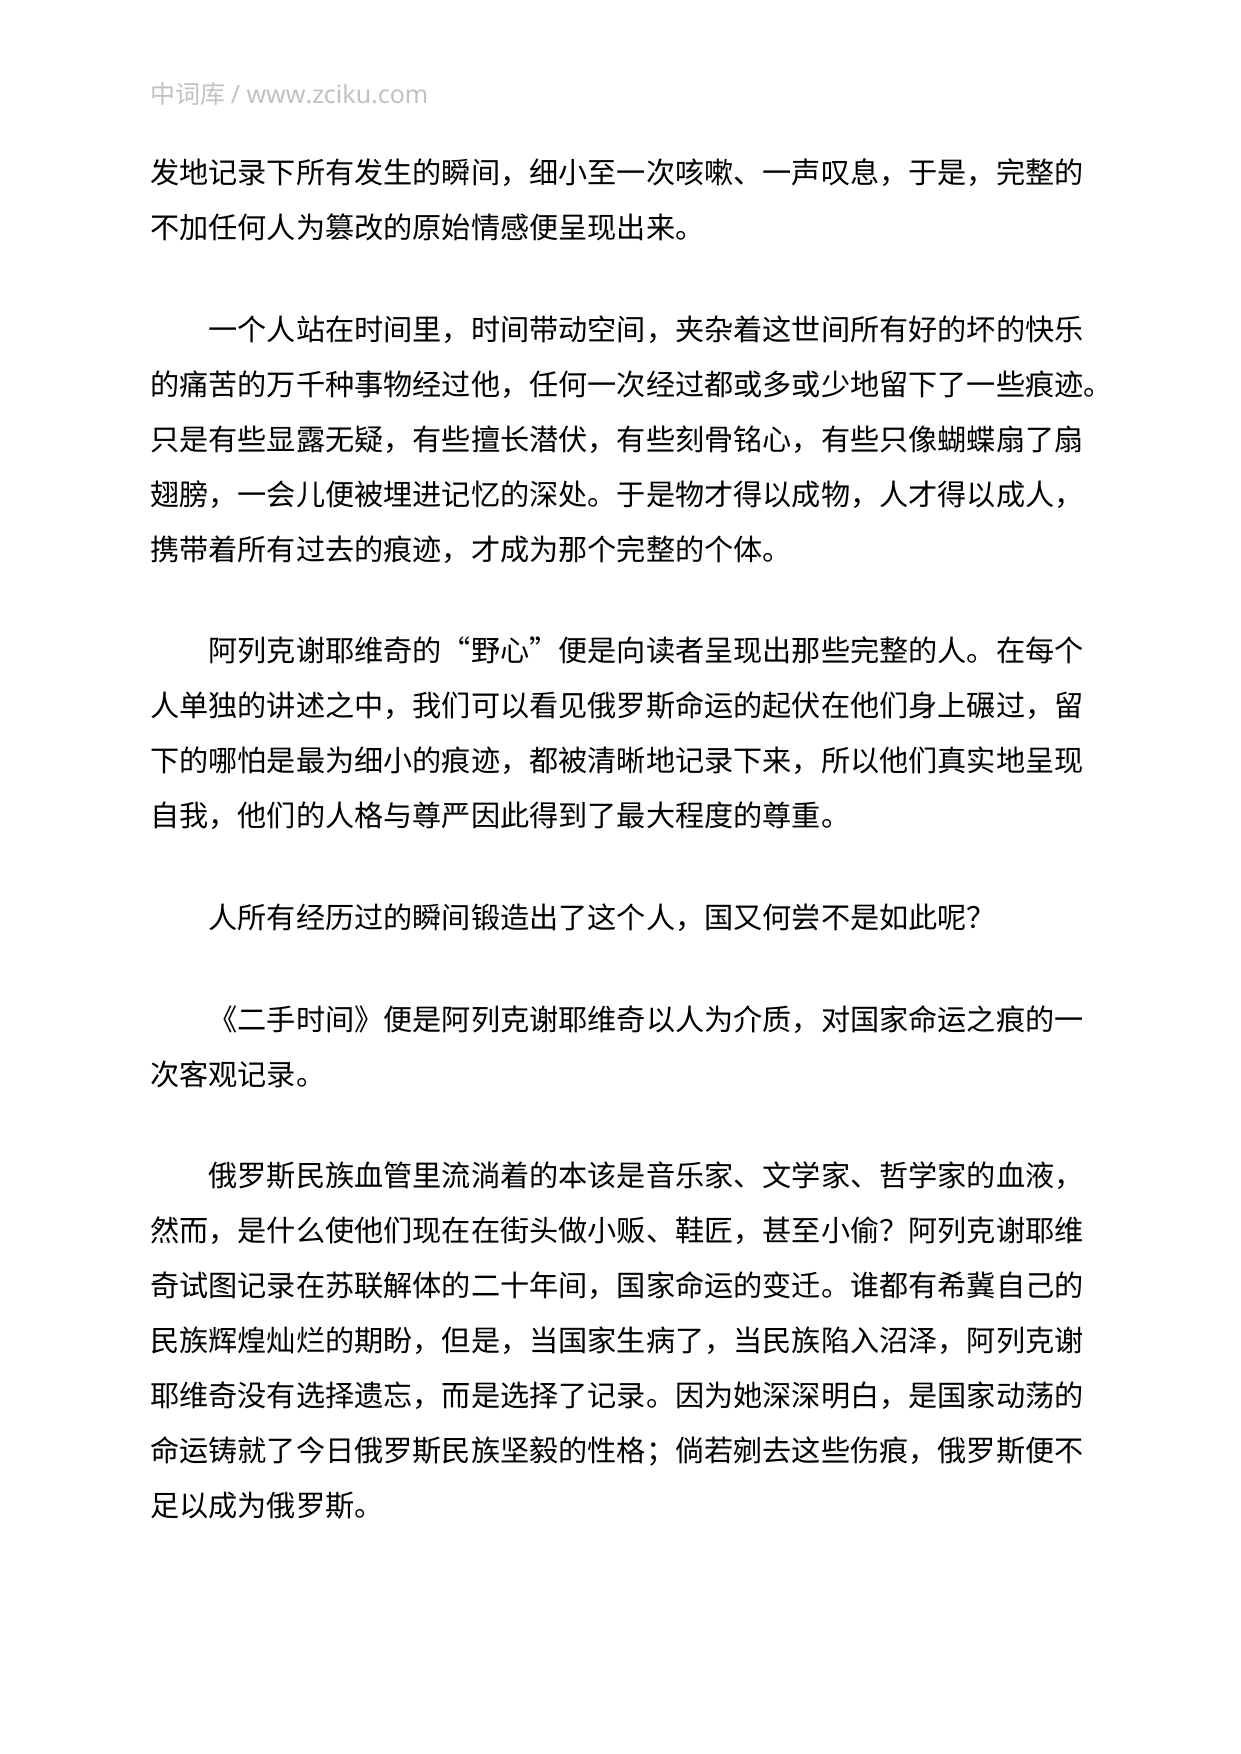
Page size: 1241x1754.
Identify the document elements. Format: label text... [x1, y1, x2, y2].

text 一个人站在时间里，时间带动空间，夹杂着这世间所有好的坏的快乐的痛苦的万千种事物经过他，任何一次经过都或多或少地留下了一些痕迹。只是有些显露无疑，有些擅长潜伏，有些刻骨铭心，有些只像蝴蝶扇了扇翅膀，一会儿便被埋进记忆的深处。于是物才得以成物，人才得以成人，携带着所有过去的痕迹，才成为那个完整的个体。 [150, 307, 1090, 568]
text 人所有经历过的瞬间锻造出了这个人，国又何尝不是如此呢？ [150, 894, 1090, 937]
text 俄罗斯民族血管里流淌着的本该是音乐家、文学家、哲学家的血液，然而，是什么使他们现在在街头做小贩、鞋匠，甚至小偷？阿列克谢耶维奇试图记录在苏联解体的二十年间，国家命运的变迁。谁都有希冀自己的民族辉煌灿烂的期盼，但是，当国家生病了，当民族陷入沼泽，阿列克谢耶维奇没有选择遗忘，而是选择了记录。因为她深深明白，是国家动荡的命运铸就了今日俄罗斯民族坚毅的性格；倘若剜去这些伤痕，俄罗斯便不足以成为俄罗斯。 [150, 1153, 1090, 1524]
text 阿列克谢耶维奇的“野心”便是向读者呈现出那些完整的人。在每个人单独的讲述之中，我们可以看见俄罗斯命运的起伏在他们身上碾过，留下的哪怕是最为细小的痕迹，都被清晰地记录下来，所以他们真实地呈现自我，他们的人格与尊严因此得到了最大程度的尊重。 [150, 628, 1090, 835]
text 《二手时间》便是阿列克谢耶维奇以人为介质，对国家命运之痕的一次客观记录。 [150, 996, 1090, 1093]
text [150, 150, 1090, 247]
